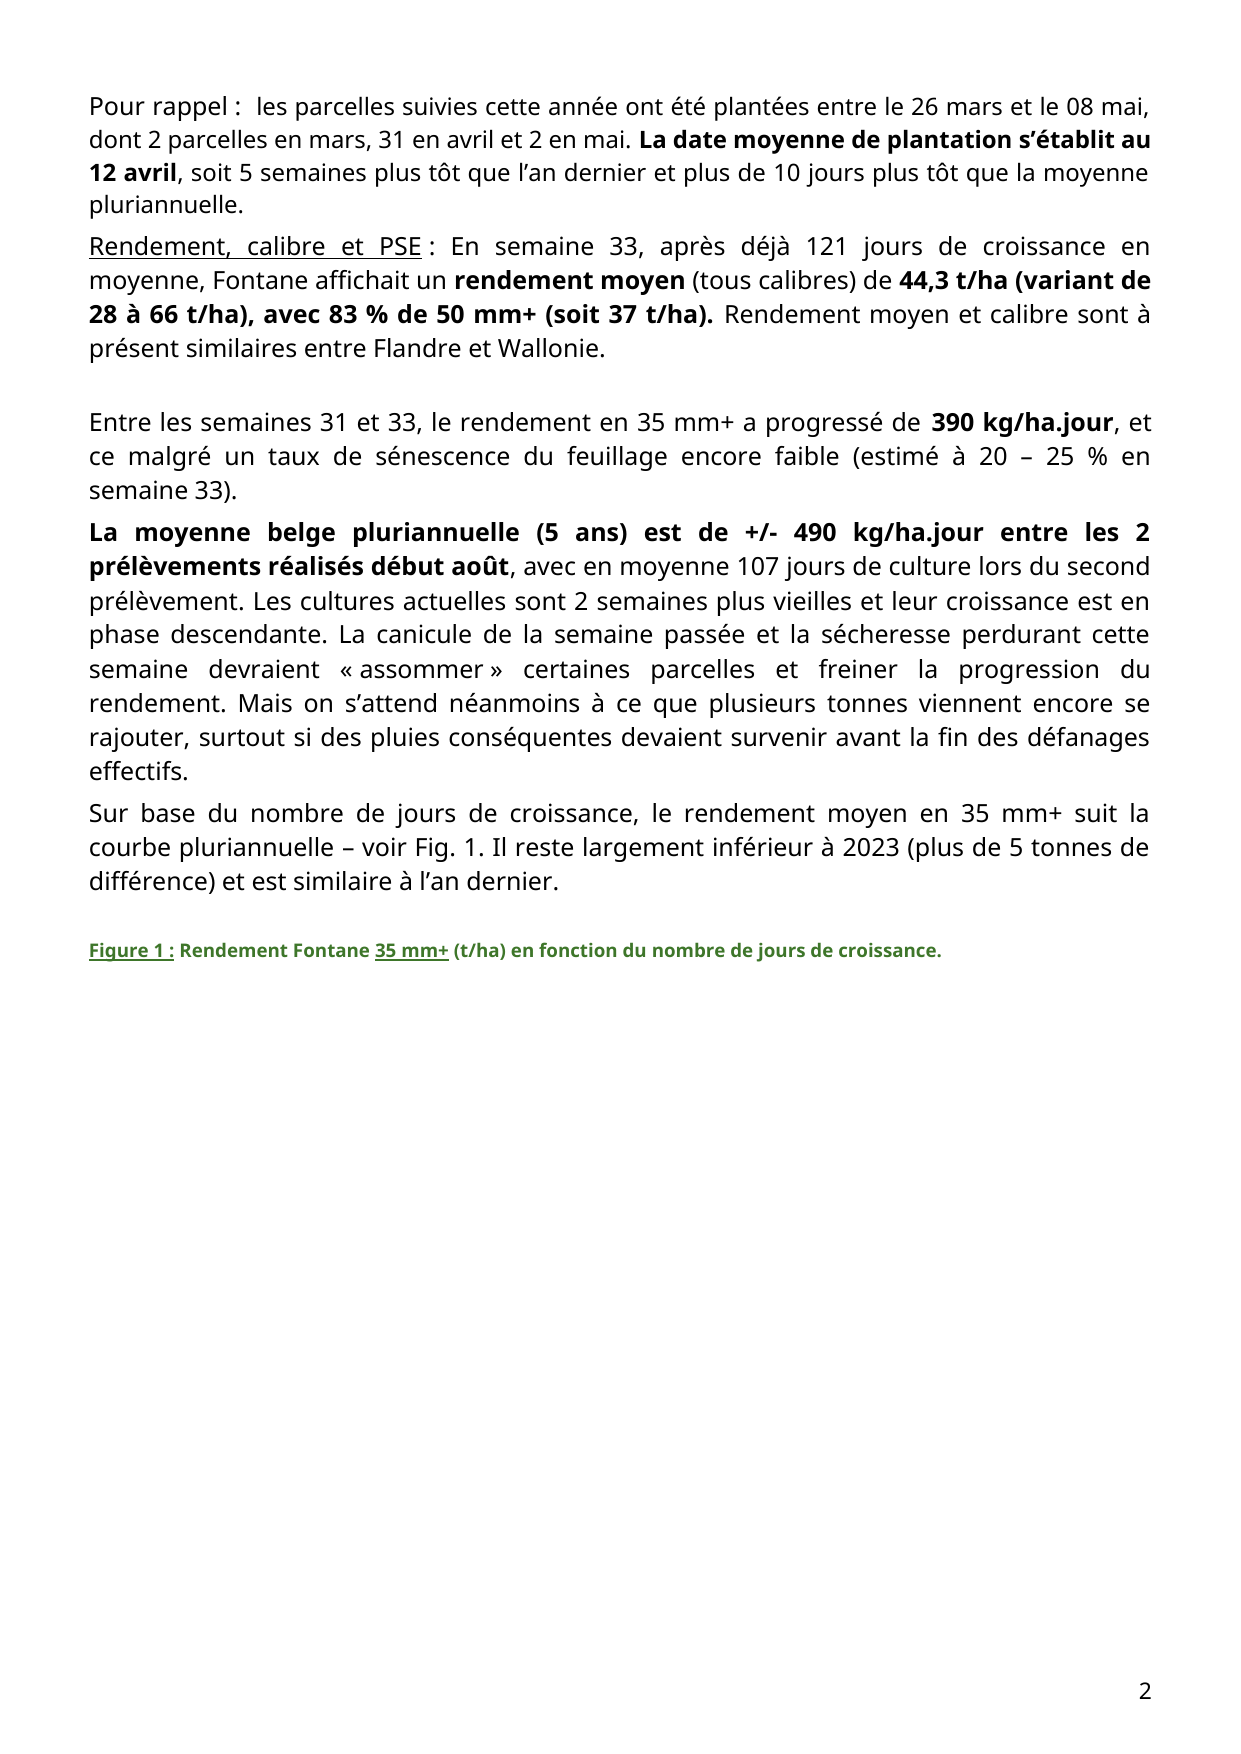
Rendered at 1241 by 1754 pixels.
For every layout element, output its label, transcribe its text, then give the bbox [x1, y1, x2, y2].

text Figure 1 : Rendement Fontane 35 mm+ (t/ha) en fonction du nombre de jours de croissance. [89, 937, 1152, 963]
text Pour rappel : les parcelles suivies cette année ont été plantées entre le 26 mars et le 08 mai, dont 2 parcelles en mars, 31 en avril et 2 en mai. La date moyenne de plantation s’établit au 12 avril, soit 5 semaines plus tôt que l’an dernier et plus de 10 jours plus tôt que la moyenne pluriannuelle. [89, 89, 1152, 221]
text Rendement, calibre et PSE : En semaine 33, après déjà 121 jours de croissance en moyenne, Fontane affichait un rendement moyen (tous calibres) de 44,3 t/ha (variant de 28 à 66 t/ha), avec 83 % de 50 mm+ (soit 37 t/ha). Rendement moyen et calibre sont à présent similaires entre Flandre et Wallonie. [89, 229, 1152, 365]
text Sur base du nombre de jours de croissance, le rendement moyen en 35 mm+ suit la courbe pluriannuelle – voir Fig. 1. Il reste largement inférieur à 2023 (plus de 5 tonnes de différence) et est similaire à l’an dernier. [89, 796, 1152, 898]
text Entre les semaines 31 et 33, le rendement en 35 mm+ a progressé de 390 kg/ha.jour, et ce malgré un taux de sénescence du feuillage encore faible (estimé à 20 – 25 % en semaine 33). [89, 404, 1152, 507]
text La moyenne belge pluriannuelle (5 ans) est de +/- 490 kg/ha.jour entre les 2 prélèvements réalisés début août, avec en moyenne 107 jours de culture lors du second prélèvement. Les cultures actuelles sont 2 semaines plus vieilles et leur croissance est en phase descendante. La canicule de la semaine passée et la sécheresse perdurant cette semaine devraient « assommer » certaines parcelles et freiner la progression du rendement. Mais on s’attend néanmoins à ce que plusieurs tonnes viennent encore se rajouter, surtout si des pluies conséquentes devaient survenir avant la fin des défanages effectifs. [89, 515, 1152, 787]
